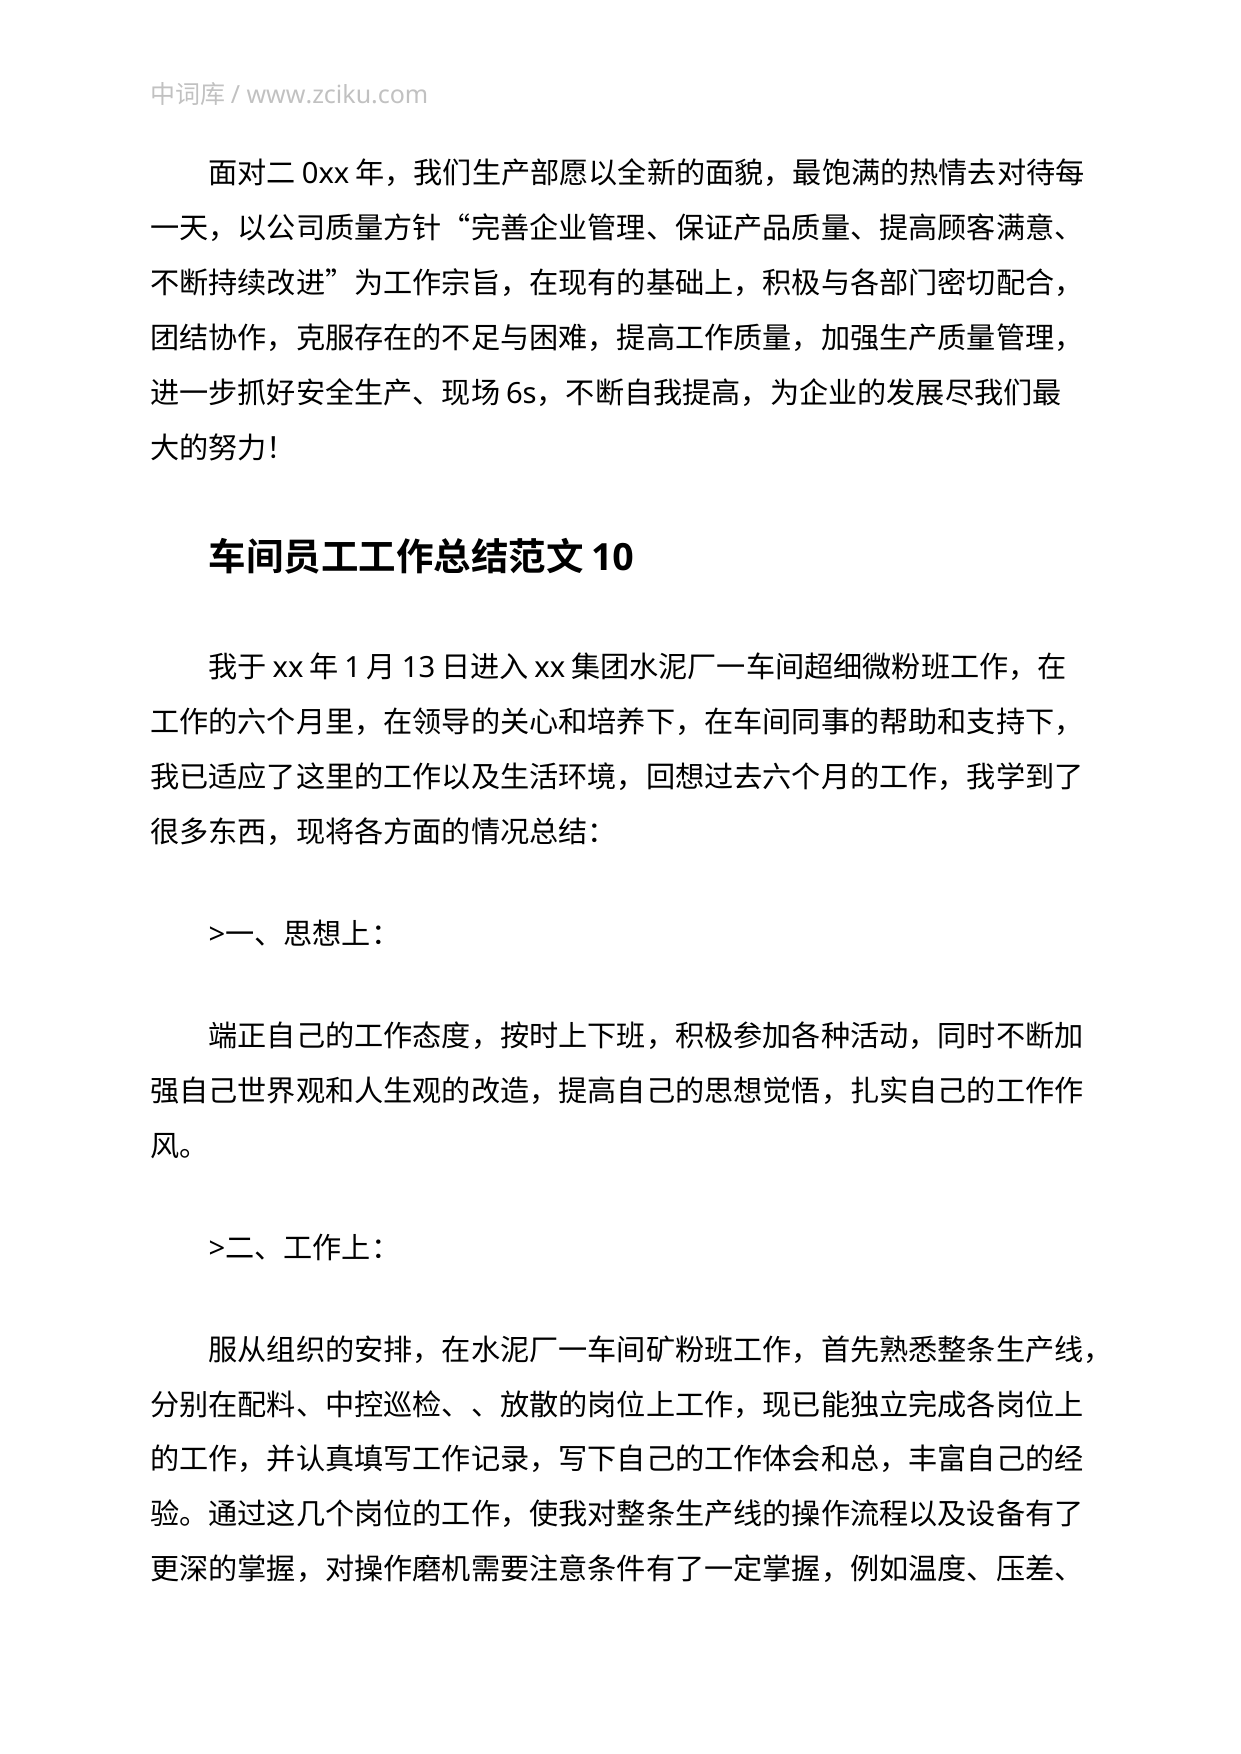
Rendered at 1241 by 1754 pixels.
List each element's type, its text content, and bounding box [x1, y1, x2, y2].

text >一、思想上： [150, 911, 1090, 953]
text 端正自己的工作态度，按时上下班，积极参加各种活动，同时不断加强自己世界观和人生观的改造，提高自己的思想觉悟，扎实自己的工作作风。 [150, 1013, 1090, 1165]
text 车间员工工作总结范文10 [150, 526, 1090, 581]
text >二、工作上： [150, 1224, 1090, 1267]
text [150, 1326, 1090, 1588]
text 面对二0xx年，我们生产部愿以全新的面貌，最饱满的热情去对待每一天，以公司质量方针“完善企业管理、保证产品质量、提高顾客满意、不断持续改进”为工作宗旨，在现有的基础上，积极与各部门密切配合，团结协作，克服存在的不足与困难，提高工作质量，加强生产质量管理，进一步抓好安全生产、现场6s，不断自我提高，为企业的发展尽我们最大的努力！ [150, 150, 1090, 467]
text 我于xx年1月13日进入xx集团水泥厂一车间超细微粉班工作，在工作的六个月里，在领导的关心和培养下，在车间同事的帮助和支持下，我已适应了这里的工作以及生活环境，回想过去六个月的工作，我学到了很多东西，现将各方面的情况总结： [150, 644, 1090, 851]
